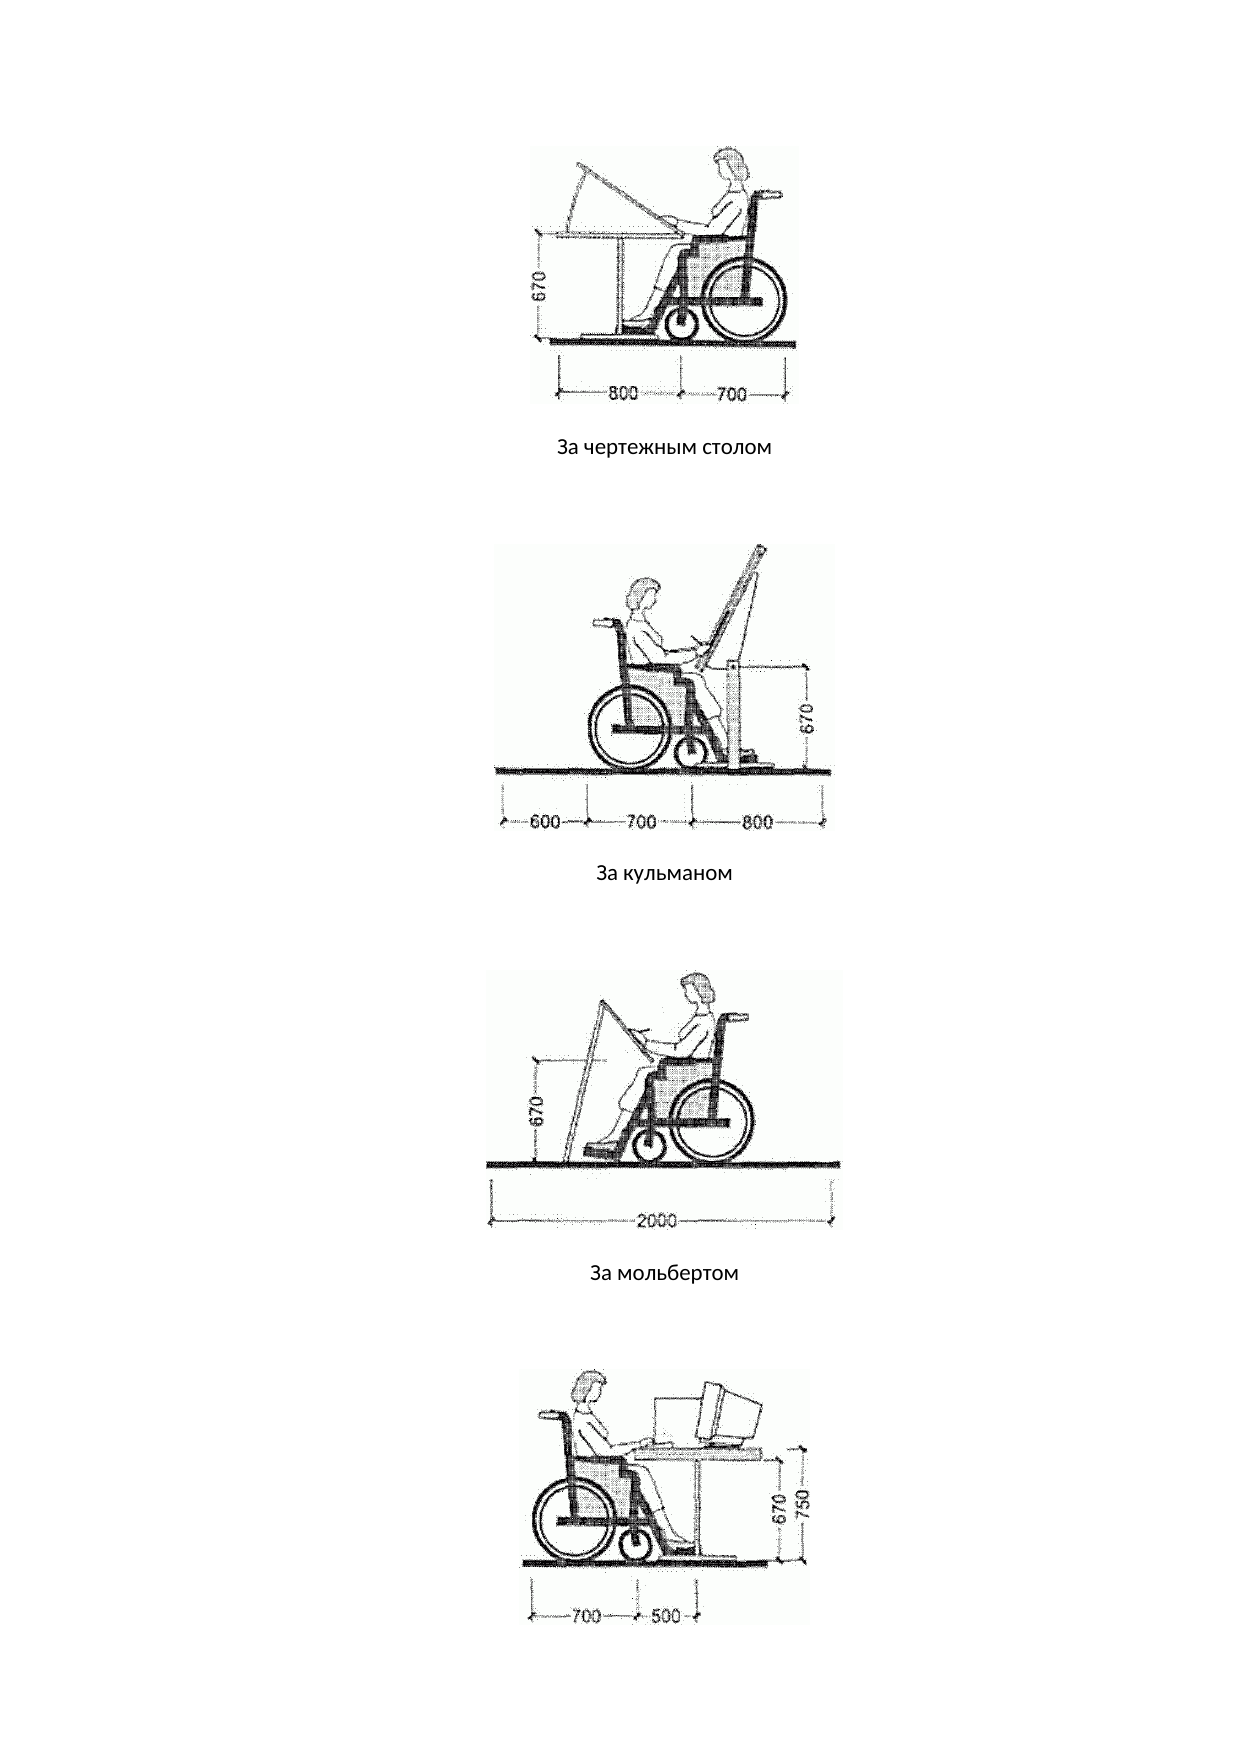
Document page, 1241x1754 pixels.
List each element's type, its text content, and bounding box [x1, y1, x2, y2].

picture [494, 544, 835, 831]
text За чертежным столом [177, 432, 1152, 460]
picture [486, 970, 843, 1230]
picture [530, 146, 799, 404]
text За мольбертом [177, 1258, 1152, 1286]
picture [519, 1369, 810, 1625]
text За кульманом [177, 858, 1152, 886]
